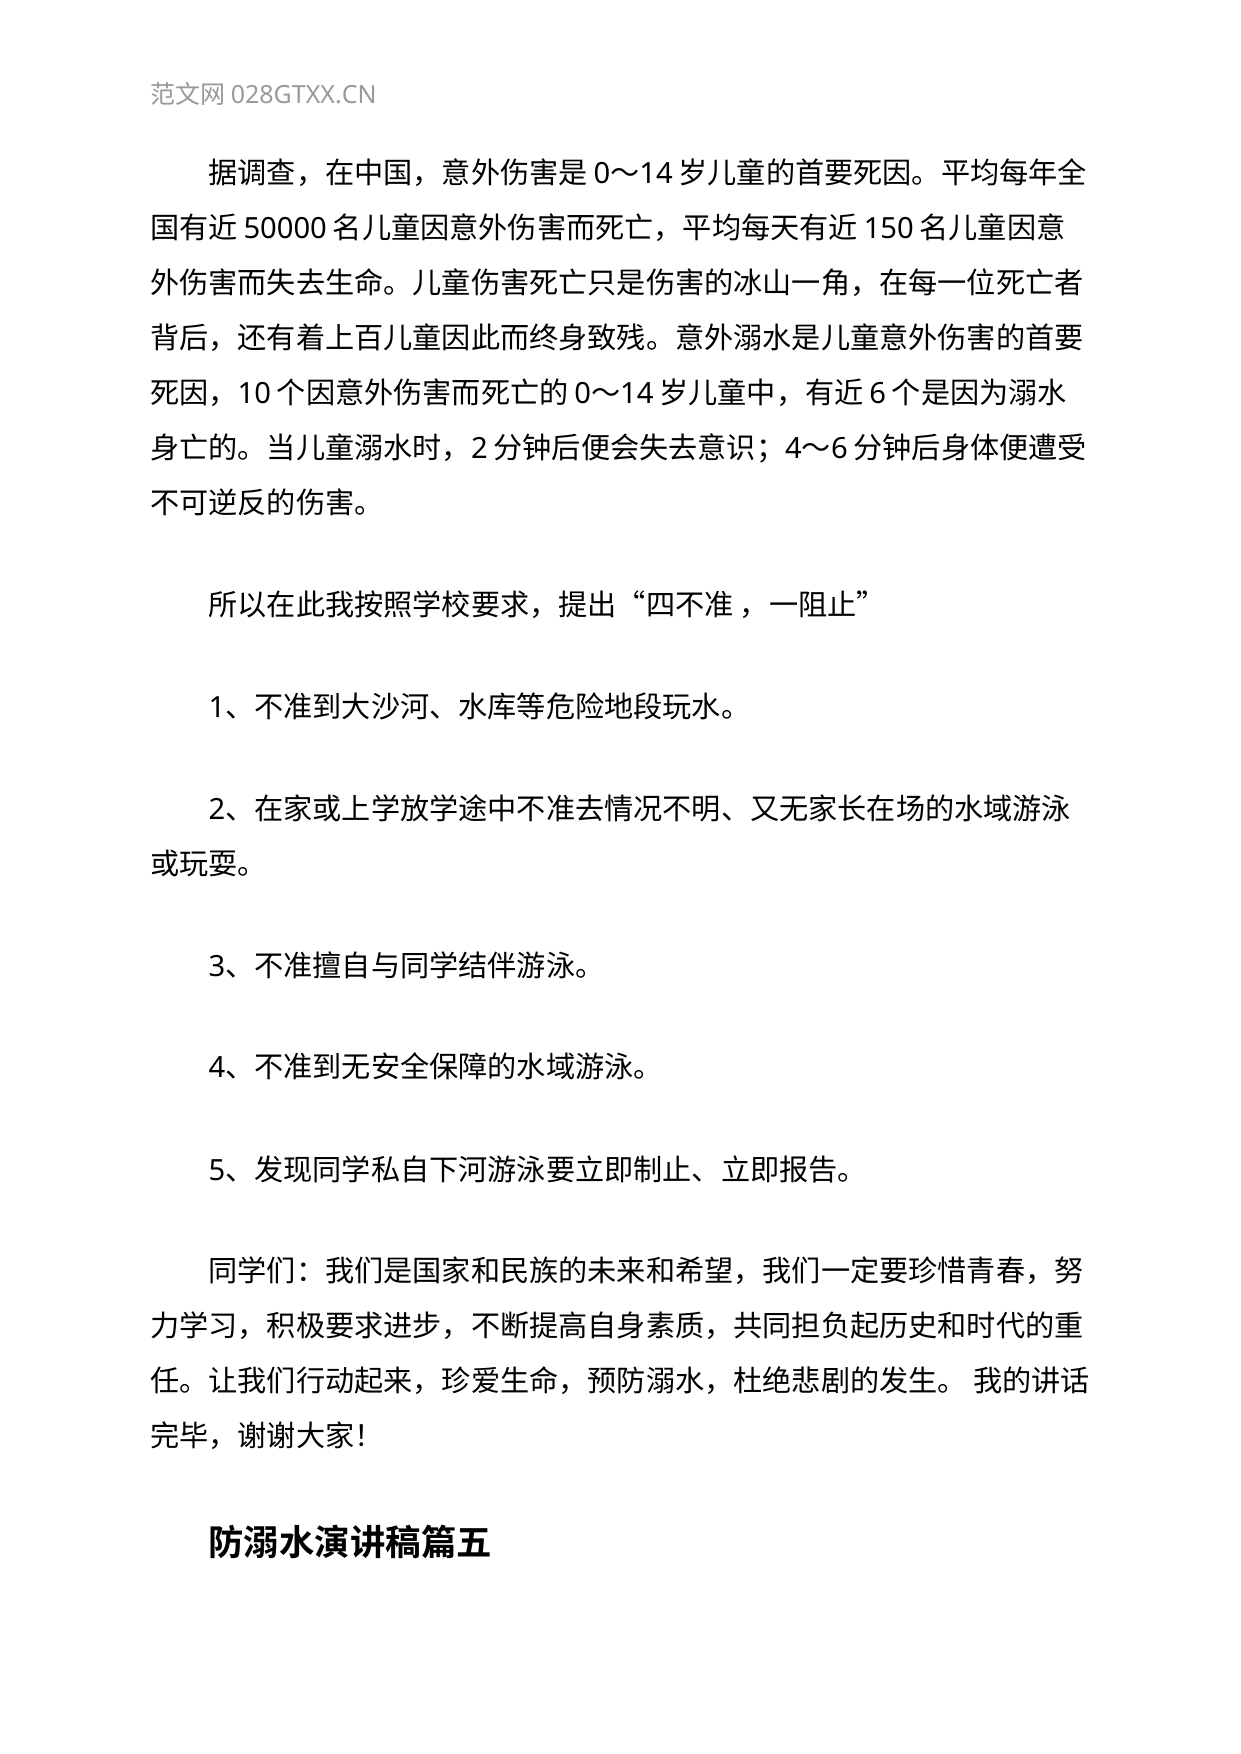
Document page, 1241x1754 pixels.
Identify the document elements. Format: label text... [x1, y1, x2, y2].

text 据调查，在中国，意外伤害是0～14岁儿童的首要死因。平均每年全国有近50000名儿童因意外伤害而死亡，平均每天有近150名儿童因意外伤害而失去生命。儿童伤害死亡只是伤害的冰山一角，在每一位死亡者背后，还有着上百儿童因此而终身致残。意外溺水是儿童意外伤害的首要死因，10个因意外伤害而死亡的0～14岁儿童中，有近6个是因为溺水身亡的。当儿童溺水时，2分钟后便会失去意识；4～6分钟后身体便遭受不可逆反的伤害。 [150, 150, 1090, 522]
text 3、不准擅自与同学结伴游泳。 [150, 942, 1090, 984]
text 防溺水演讲稿篇五 [150, 1514, 1090, 1566]
text 5、发现同学私自下河游泳要立即制止、立即报告。 [150, 1146, 1090, 1188]
text 2、在家或上学放学途中不准去情况不明、又无家长在场的水域游泳或玩耍。 [150, 785, 1090, 883]
text 1、不准到大沙河、水库等危险地段玩水。 [150, 683, 1090, 726]
text 4、不准到无安全保障的水域游泳。 [150, 1044, 1090, 1086]
text 所以在此我按照学校要求，提出“四不准 ，一阻止” [150, 582, 1090, 624]
text 同学们：我们是国家和民族的未来和希望，我们一定要珍惜青春，努力学习，积极要求进步，不断提高自身素质，共同担负起历史和时代的重任。让我们行动起来，珍爱生命，预防溺水，杜绝悲剧的发生。 我的讲话完毕，谢谢大家！ [150, 1248, 1090, 1455]
